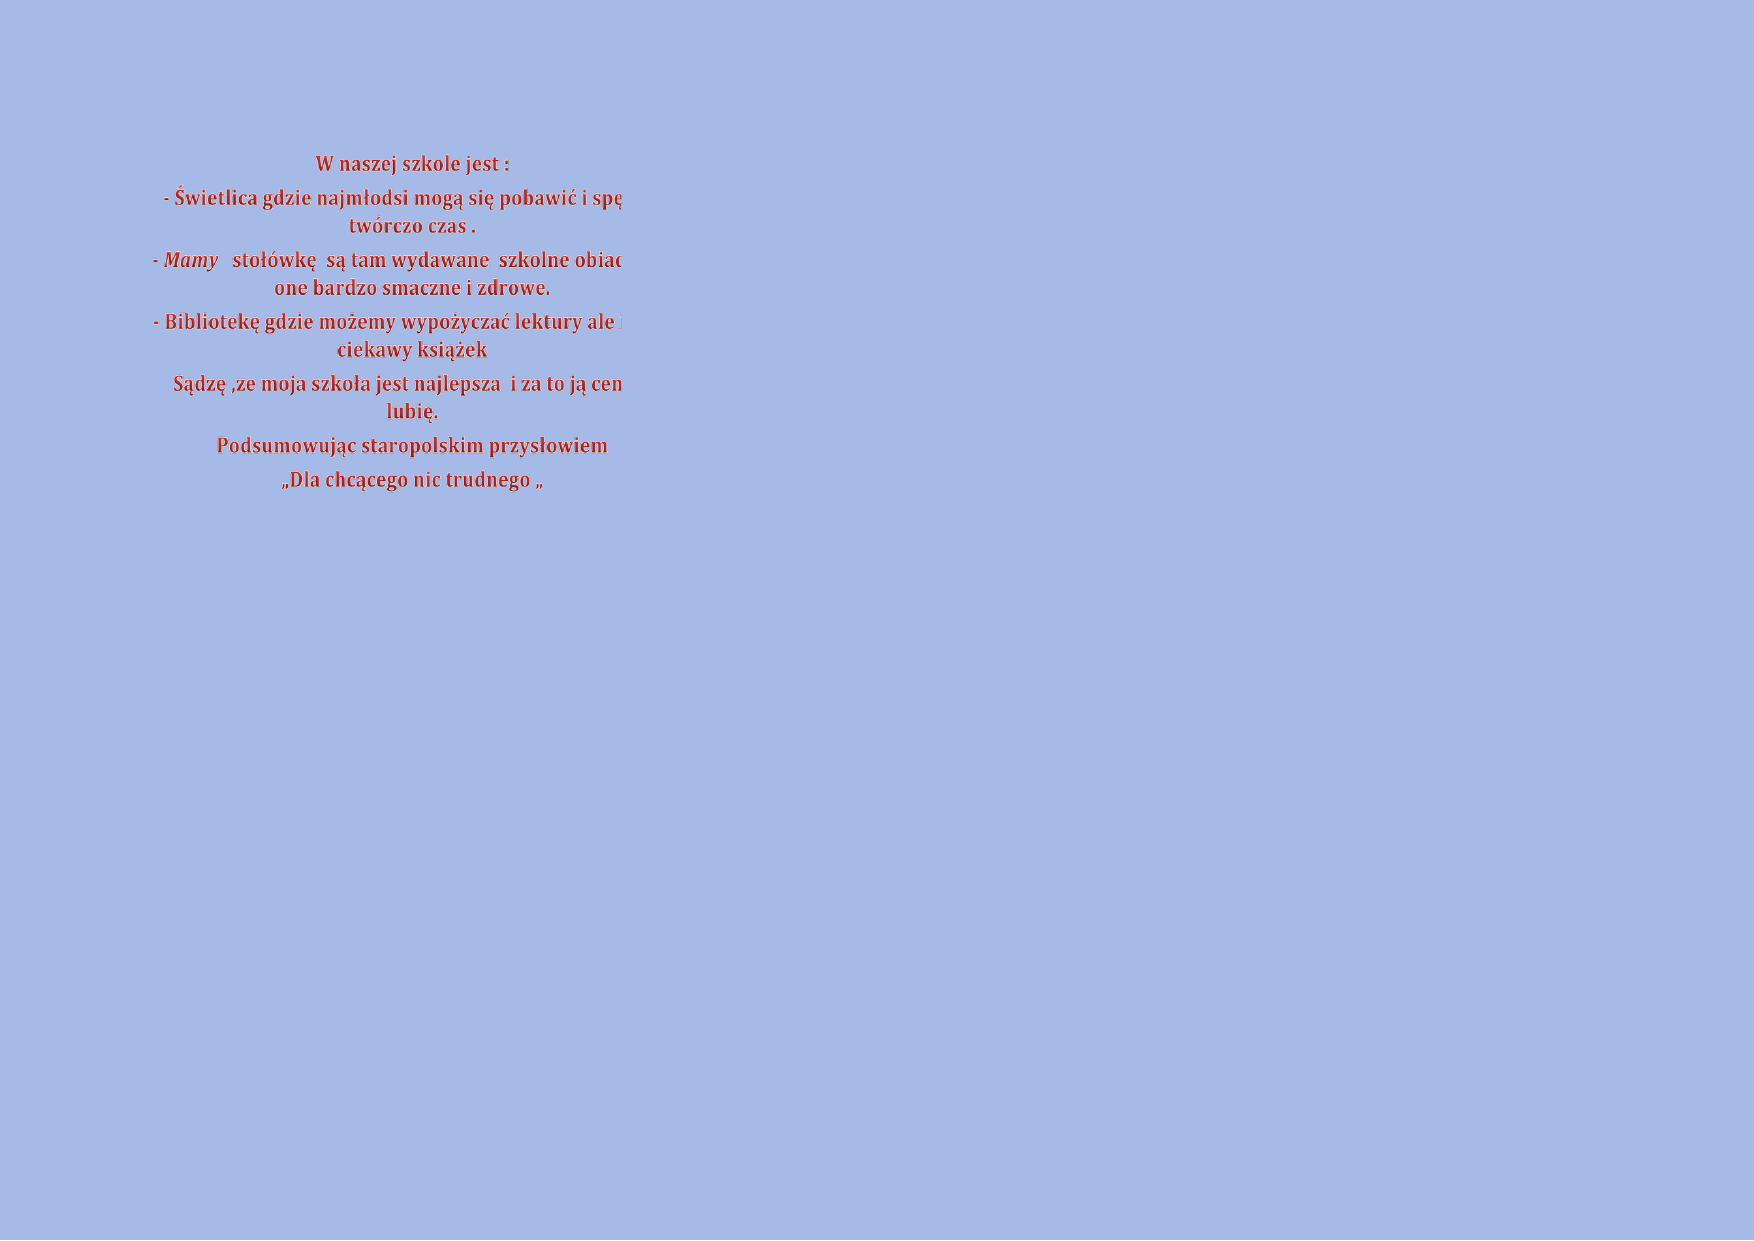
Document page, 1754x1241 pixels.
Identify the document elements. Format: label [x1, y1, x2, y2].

picture [147, 147, 622, 542]
